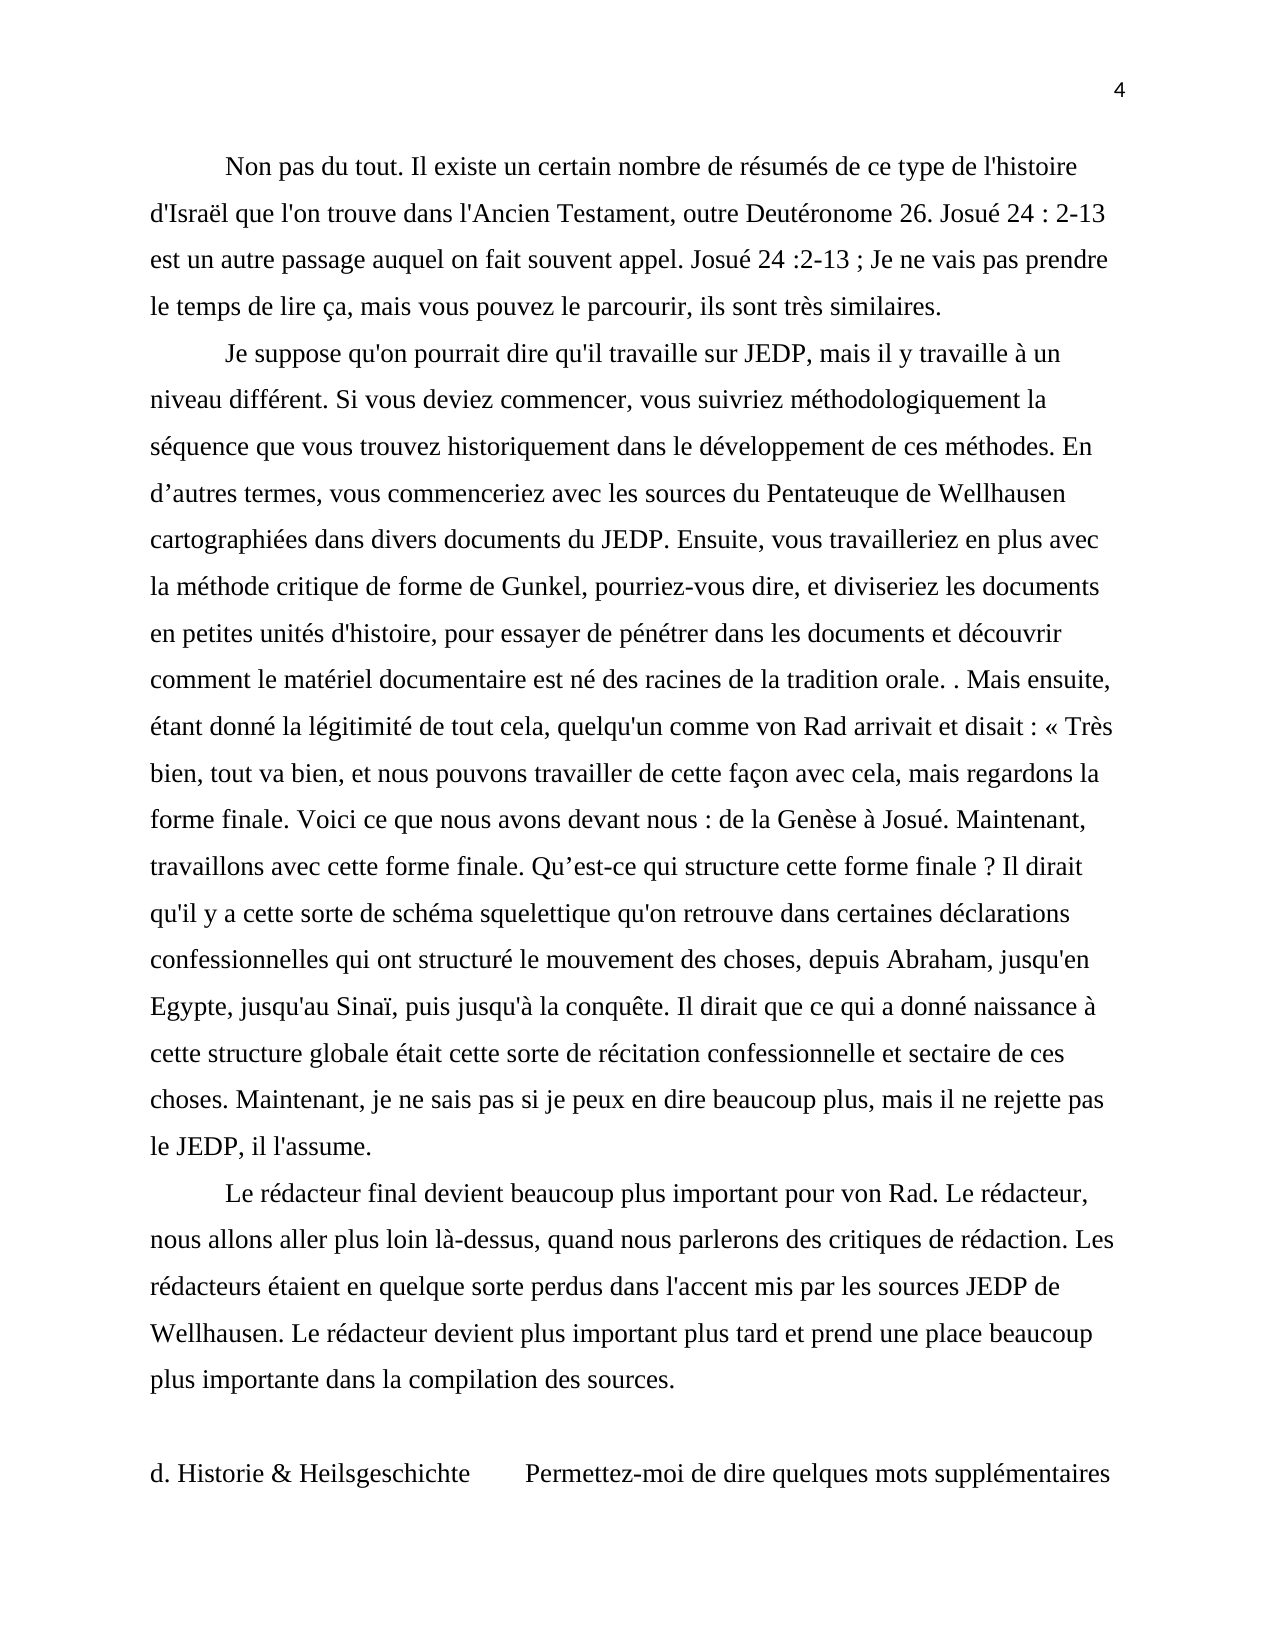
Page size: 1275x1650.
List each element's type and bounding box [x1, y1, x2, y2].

text [150, 150, 1125, 1488]
